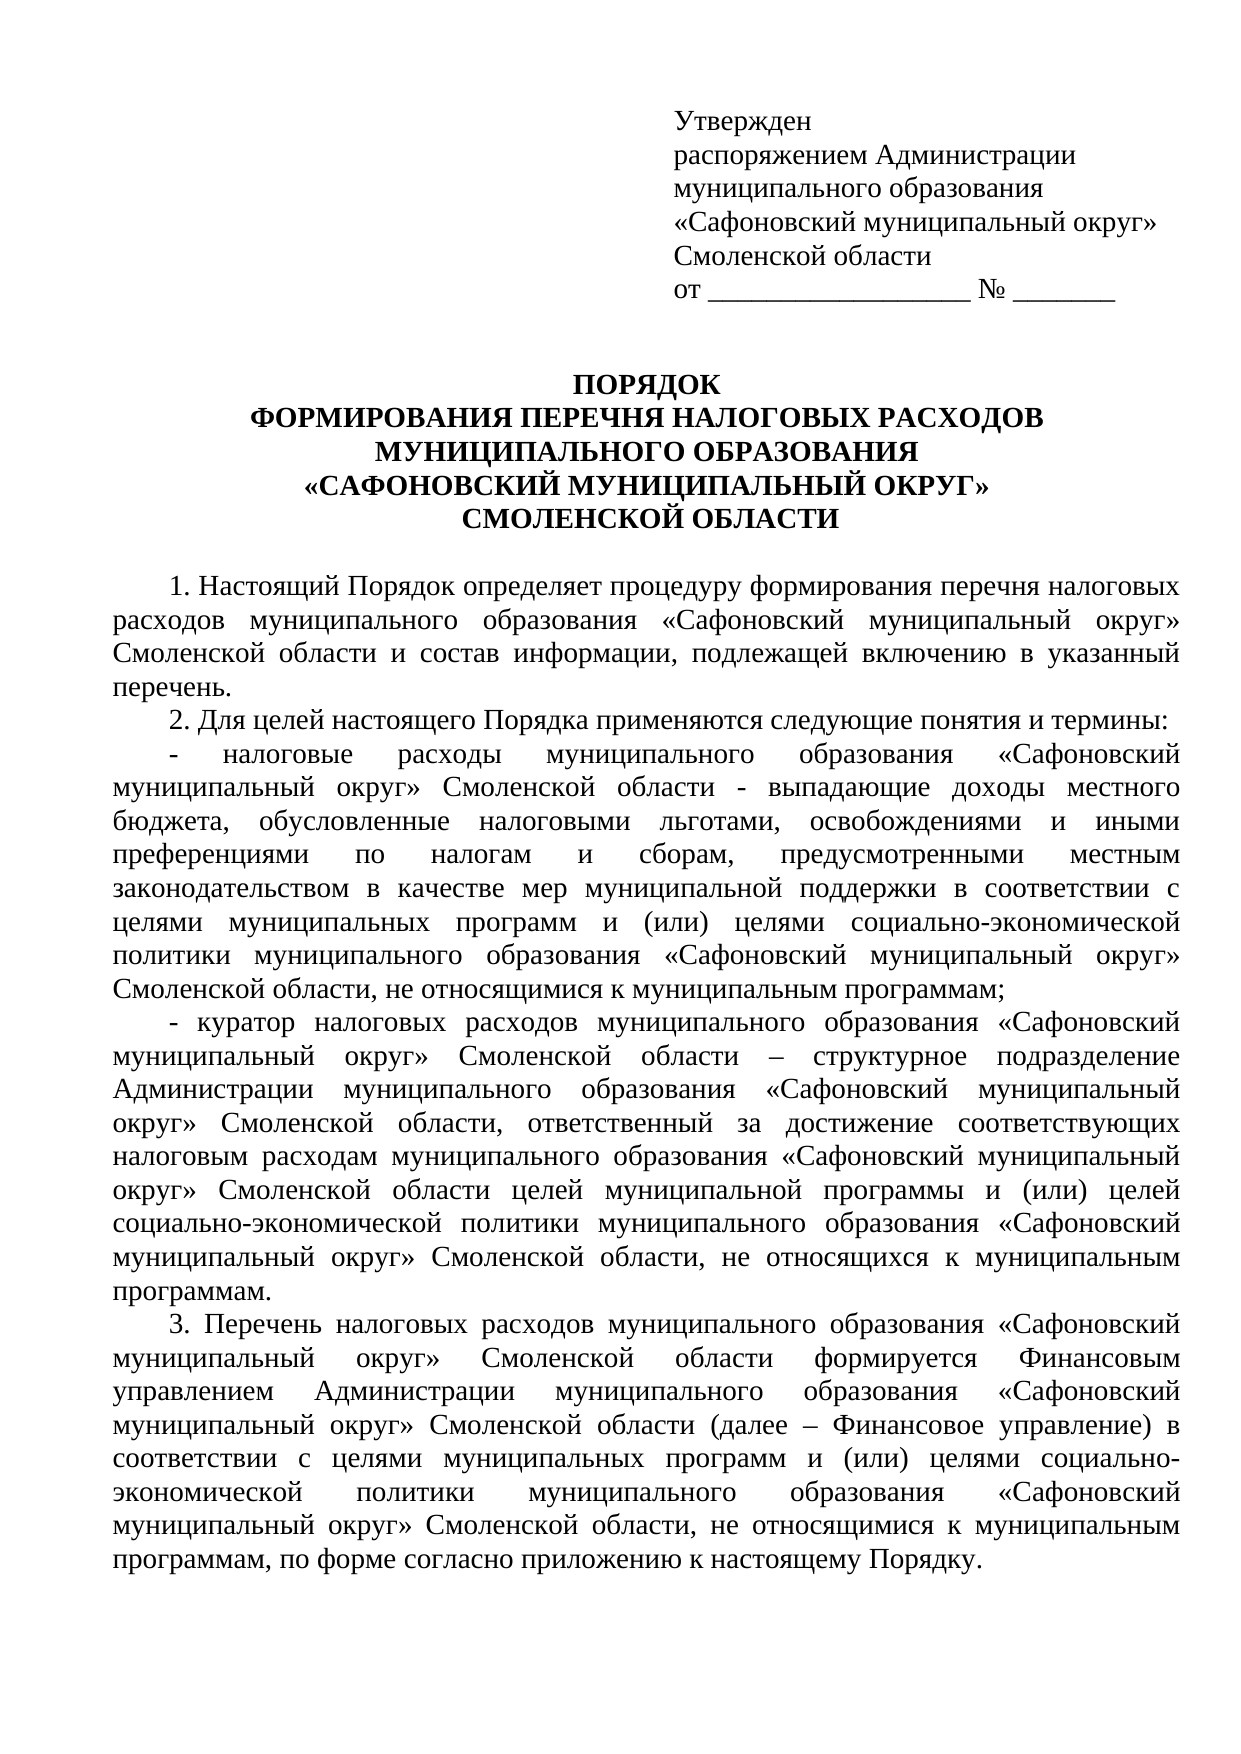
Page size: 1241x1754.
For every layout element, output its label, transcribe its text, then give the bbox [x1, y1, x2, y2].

text - налоговые расходы муниципального образования «Сафоновский муниципальный округ» Смоленской области - выпадающие доходы местного бюджета, обусловленные налоговыми льготами, освобождениями и иными преференциями по налогам и сборам, предусмотренными местным законодательством в качестве мер муниципальной поддержки в соответствии с целями муниципальных программ и (или) целями социально-экономической политики муниципального образования «Сафоновский муниципальный округ» Смоленской области, не относящимися к муниципальным программам; [112, 736, 1181, 1004]
text «Сафоновский муниципальный округ» [673, 204, 1181, 238]
title СМОЛЕНСКОЙ ОБЛАСТИ [112, 501, 1181, 535]
text распоряжением Администрации [673, 137, 1181, 171]
title ПОРЯДОК [112, 367, 1181, 401]
text - куратор налоговых расходов муниципального образования «Сафоновский муниципальный округ» Смоленской области – структурное подразделение Администрации муниципального образования «Сафоновский муниципальный округ» Смоленской области, ответственный за достижение соответствующих налоговым расходам муниципального образования «Сафоновский муниципальный округ» Смоленской области целей муниципальной программы и (или) целей социально-экономической политики муниципального образования «Сафоновский муниципальный округ» Смоленской области, не относящихся к муниципальным программам. [112, 1004, 1181, 1306]
text 1. Настоящий Порядок определяет процедуру формирования перечня налоговых расходов муниципального образования «Сафоновский муниципальный округ» Смоленской области и состав информации, подлежащей включению в указанный перечень. [112, 568, 1181, 702]
text 3. Перечень налоговых расходов муниципального образования «Сафоновский муниципальный округ» Смоленской области формируется Финансовым управлением Администрации муниципального образования «Сафоновский муниципальный округ» Смоленской области (далее – Финансовое управление) в соответствии с целями муниципальных программ и (или) целями социально-экономической политики муниципального образования «Сафоновский муниципальный округ» Смоленской области, не относящимися к муниципальным программам, по форме согласно приложению к настоящему Порядку. [112, 1306, 1181, 1574]
text Утвержден [673, 103, 1181, 137]
text от __________________ № _______ [673, 271, 1181, 305]
title ФОРМИРОВАНИЯ ПЕРЕЧНЯ НАЛОГОВЫХ РАСХОДОВ МУНИЦИПАЛЬНОГО ОБРАЗОВАНИЯ [112, 401, 1181, 468]
title «САФОНОВСКИЙ МУНИЦИПАЛЬНЫЙ ОКРУГ» [112, 468, 1181, 501]
text 2. Для целей настоящего Порядка применяются следующие понятия и термины: [112, 702, 1181, 736]
text муниципального образования [673, 171, 1181, 204]
text Смоленской области [673, 238, 1190, 271]
